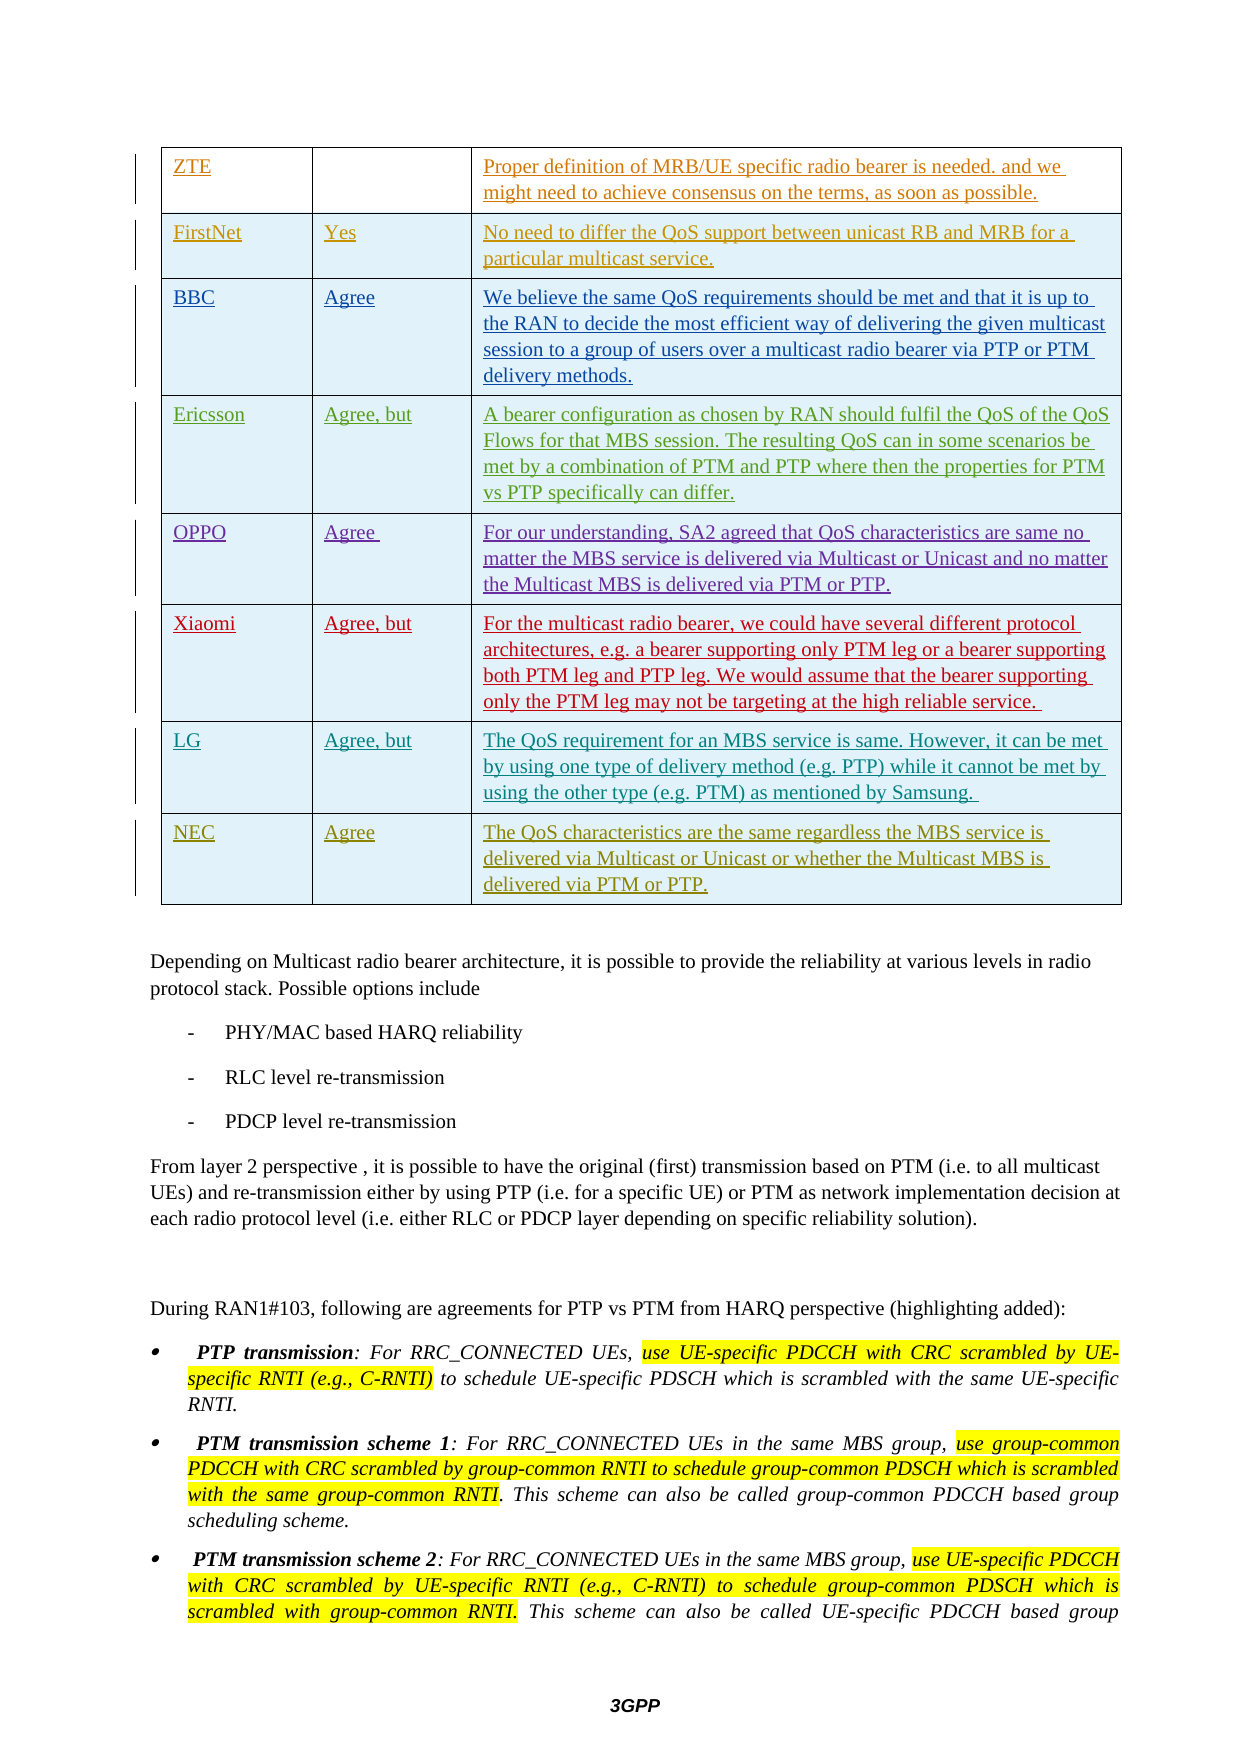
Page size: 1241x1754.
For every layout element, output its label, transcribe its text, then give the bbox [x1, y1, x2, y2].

list PHY/MAC based HARQ reliability [187, 1020, 1122, 1044]
text Depending on Multicast radio bearer architecture, it is possible to provide the reliability at various levels in radio protocol stack. Possible options include [150, 949, 1122, 999]
text From layer 2 perspective , it is possible to have the original (first) transmission based on PTM (i.e. to all multicast UEs) and re-transmission either by using PTP (i.e. for a specific UE) or PTM as network implementation decision at each radio protocol level (i.e. either RLC or PDCP layer depending on specific reliability solution). [150, 1154, 1122, 1230]
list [150, 1547, 1122, 1623]
list PTP transmission: For RRC_CONNECTED UEs, use UE-specific PDCCH with CRC scrambled by UE-specific RNTI (e.g., C-RNTI) to schedule UE-specific PDSCH which is scrambled with the same UE-specific RNTI. [150, 1340, 1122, 1416]
table_cell [162, 148, 312, 212]
list PTM transmission scheme 1: For RRC_CONNECTED UEs in the same MBS group, use group-common PDCCH with CRC scrambled by group-common RNTI to schedule group-common PDSCH which is scrambled with the same group-common RNTI. This scheme can also be called group-common PDCCH based group scheduling scheme. [150, 1430, 1122, 1532]
table_cell [472, 148, 1121, 212]
list PDCP level re-transmission [187, 1109, 1122, 1133]
table_cell [313, 148, 471, 212]
list RLC level re-transmission [187, 1065, 1122, 1089]
text During RAN1#103, following are agreements for PTP vs PTM from HARQ perspective (highlighting added): [150, 1295, 1122, 1319]
